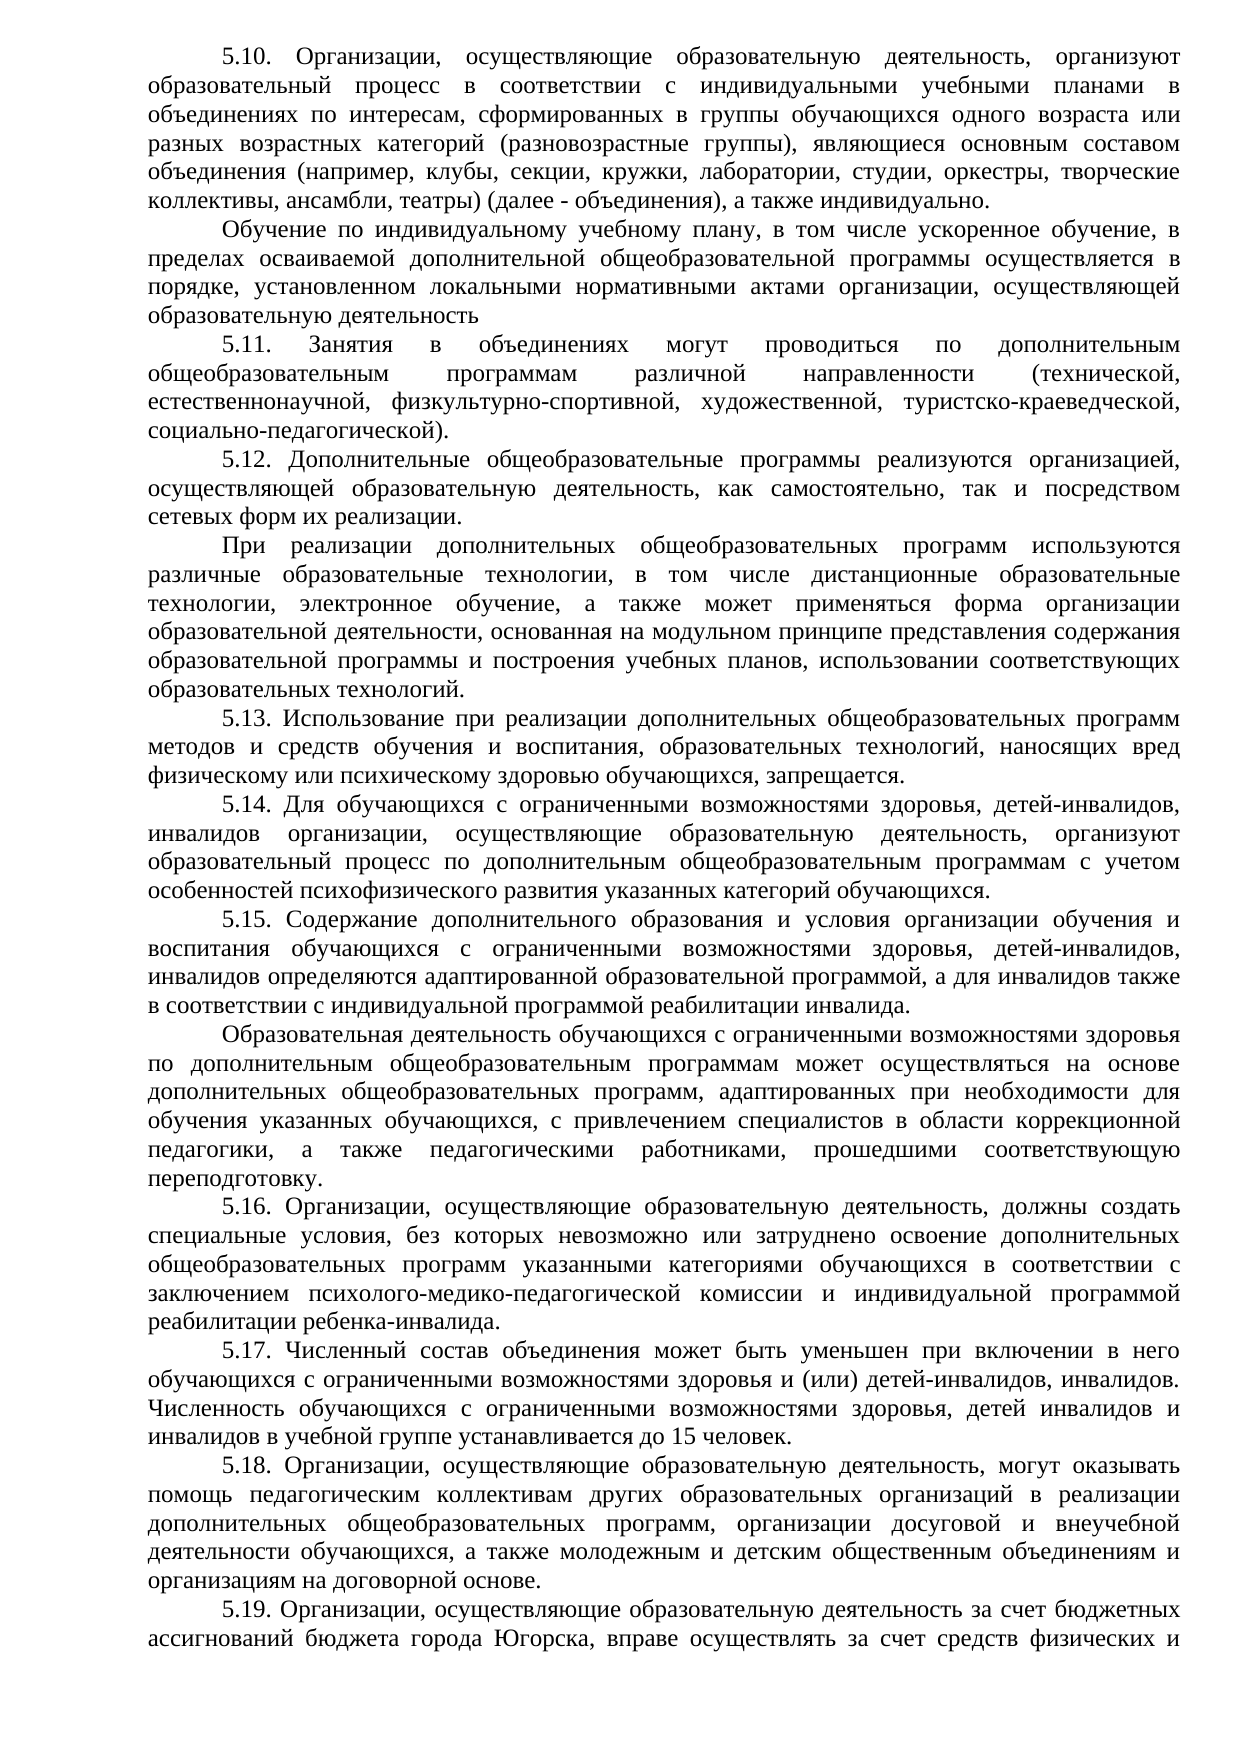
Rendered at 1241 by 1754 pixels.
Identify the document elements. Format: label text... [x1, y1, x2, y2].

text 5.15. Содержание дополнительного образования и условия организации обучения и воспитания обучающихся с ограниченными возможностями здоровья, детей-инвалидов, инвалидов определяются адаптированной образовательной программой, а для инвалидов также в соответствии с индивидуальной программой реабилитации инвалида. [148, 904, 1181, 1019]
text 5.17. Численный состав объединения может быть уменьшен при включении в него обучающихся с ограниченными возможностями здоровья и (или) детей-инвалидов, инвалидов. Численность обучающихся с ограниченными возможностями здоровья, детей инвалидов и инвалидов в учебной группе устанавливается до 15 человек. [148, 1335, 1181, 1450]
text 5.10. Организации, осуществляющие образовательную деятельность, организуют образовательный процесс в соответствии с индивидуальными учебными планами в объединениях по интересам, сформированных в группы обучающихся одного возраста или разных возрастных категорий (разновозрастные группы), являющиеся основным составом объединения (например, клубы, секции, кружки, лаборатории, студии, оркестры, творческие коллективы, ансамбли, театры) (далее - объединения), а также индивидуально. [148, 41, 1181, 214]
text 5.16. Организации, осуществляющие образовательную деятельность, должны создать специальные условия, без которых невозможно или затруднено освоение дополнительных общеобразовательных программ указанными категориями обучающихся в соответствии с заключением психолого-медико-педагогической комиссии и индивидуальной программой реабилитации ребенка-инвалида. [148, 1191, 1181, 1335]
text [148, 1594, 1181, 1651]
text Обучение по индивидуальному учебному плану, в том числе ускоренное обучение, в пределах осваиваемой дополнительной общеобразовательной программы осуществляется в порядке, установленном локальными нормативными актами организации, осуществляющей образовательную деятельность [148, 214, 1181, 329]
text 5.14. Для обучающихся с ограниченными возможностями здоровья, детей-инвалидов, инвалидов организации, осуществляющие образовательную деятельность, организуют образовательный процесс по дополнительным общеобразовательным программам с учетом особенностей психофизического развития указанных категорий обучающихся. [148, 789, 1181, 904]
text Образовательная деятельность обучающихся с ограниченными возможностями здоровья по дополнительным общеобразовательным программам может осуществляться на основе дополнительных общеобразовательных программ, адаптированных при необходимости для обучения указанных обучающихся, с привлечением специалистов в области коррекционной педагогики, а также педагогическими работниками, прошедшими соответствующую переподготовку. [148, 1019, 1181, 1191]
text 5.12. Дополнительные общеобразовательные программы реализуются организацией, осуществляющей образовательную деятельность, как самостоятельно, так и посредством сетевых форм их реализации. [148, 444, 1181, 530]
text 5.11. Занятия в объединениях могут проводиться по дополнительным общеобразовательным программам различной направленности (технической, естественнонаучной, физкультурно-спортивной, художественной, туристско-краеведческой, социально-педагогической). [148, 329, 1181, 444]
text 5.13. Использование при реализации дополнительных общеобразовательных программ методов и средств обучения и воспитания, образовательных технологий, наносящих вред физическому или психическому здоровью обучающихся, запрещается. [148, 703, 1181, 789]
text 5.18. Организации, осуществляющие образовательную деятельность, могут оказывать помощь педагогическим коллективам других образовательных организаций в реализации дополнительных общеобразовательных программ, организации досуговой и внеучебной деятельности обучающихся, а также молодежным и детским общественным объединениям и организациям на договорной основе. [148, 1450, 1181, 1594]
text При реализации дополнительных общеобразовательных программ используются различные образовательные технологии, в том числе дистанционные образовательные технологии, электронное обучение, а также может применяться форма организации образовательной деятельности, основанная на модульном принципе представления содержания образовательной программы и построения учебных планов, использовании соответствующих образовательных технологий. [148, 530, 1181, 703]
